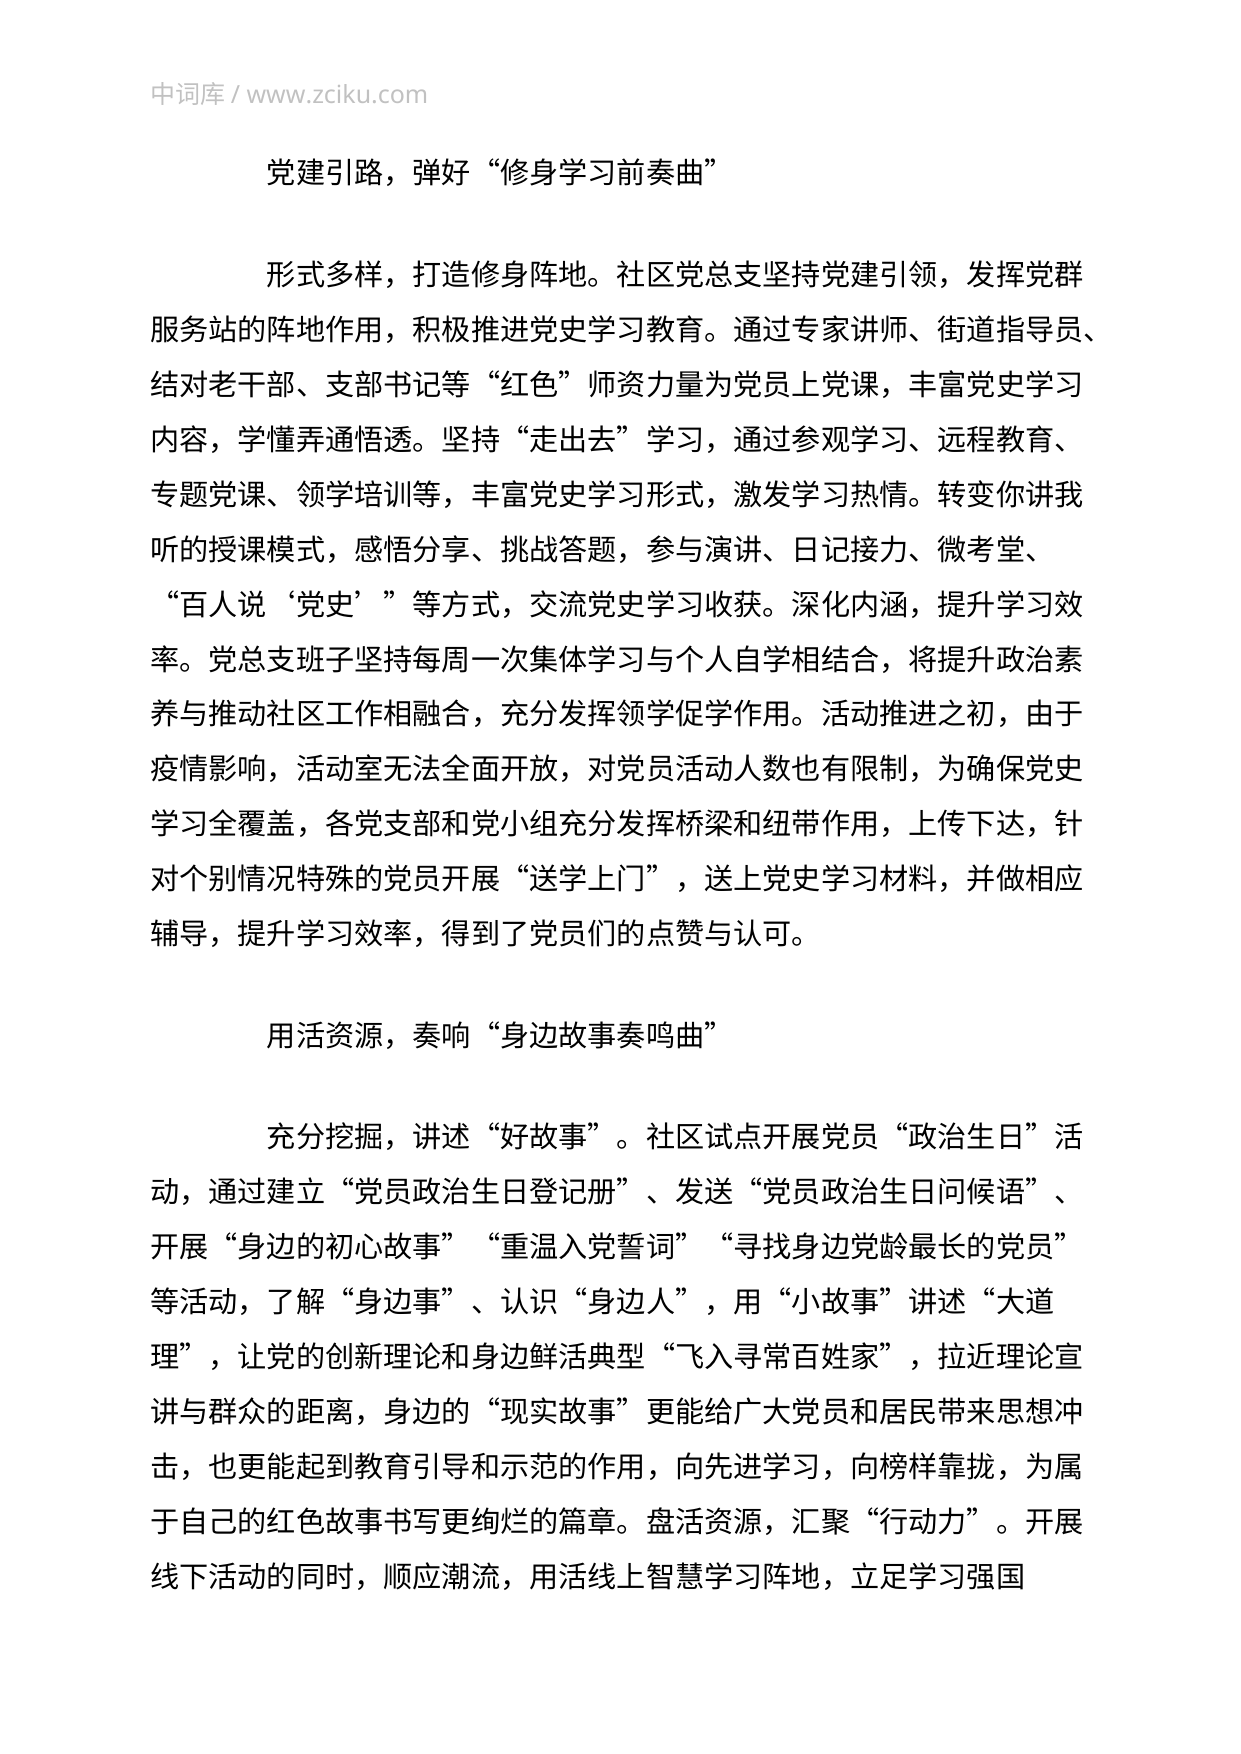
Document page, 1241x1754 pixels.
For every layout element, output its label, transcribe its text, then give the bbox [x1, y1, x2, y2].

text 党建引路，弹好“修身学习前奏曲” [150, 150, 1090, 192]
text 用活资源，奏响“身边故事奏鸣曲” [150, 1012, 1090, 1054]
text 形式多样，打造修身阵地。社区党总支坚持党建引领，发挥党群服务站的阵地作用，积极推进党史学习教育。通过专家讲师、街道指导员、结对老干部、支部书记等“红色”师资力量为党员上党课，丰富党史学习内容，学懂弄通悟透。坚持“走出去”学习，通过参观学习、远程教育、专题党课、领学培训等，丰富党史学习形式，激发学习热情。转变你讲我听的授课模式，感悟分享、挑战答题，参与演讲、日记接力、微考堂、“百人说‘党史’”等方式，交流党史学习收获。深化内涵，提升学习效率。党总支班子坚持每周一次集体学习与个人自学相结合，将提升政治素养与推动社区工作相融合，充分发挥领学促学作用。活动推进之初，由于疫情影响，活动室无法全面开放，对党员活动人数也有限制，为确保党史学习全覆盖，各党支部和党小组充分发挥桥梁和纽带作用，上传下达，针对个别情况特殊的党员开展“送学上门”，送上党史学习材料，并做相应辅导，提升学习效率，得到了党员们的点赞与认可。 [150, 252, 1090, 953]
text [150, 1114, 1090, 1596]
